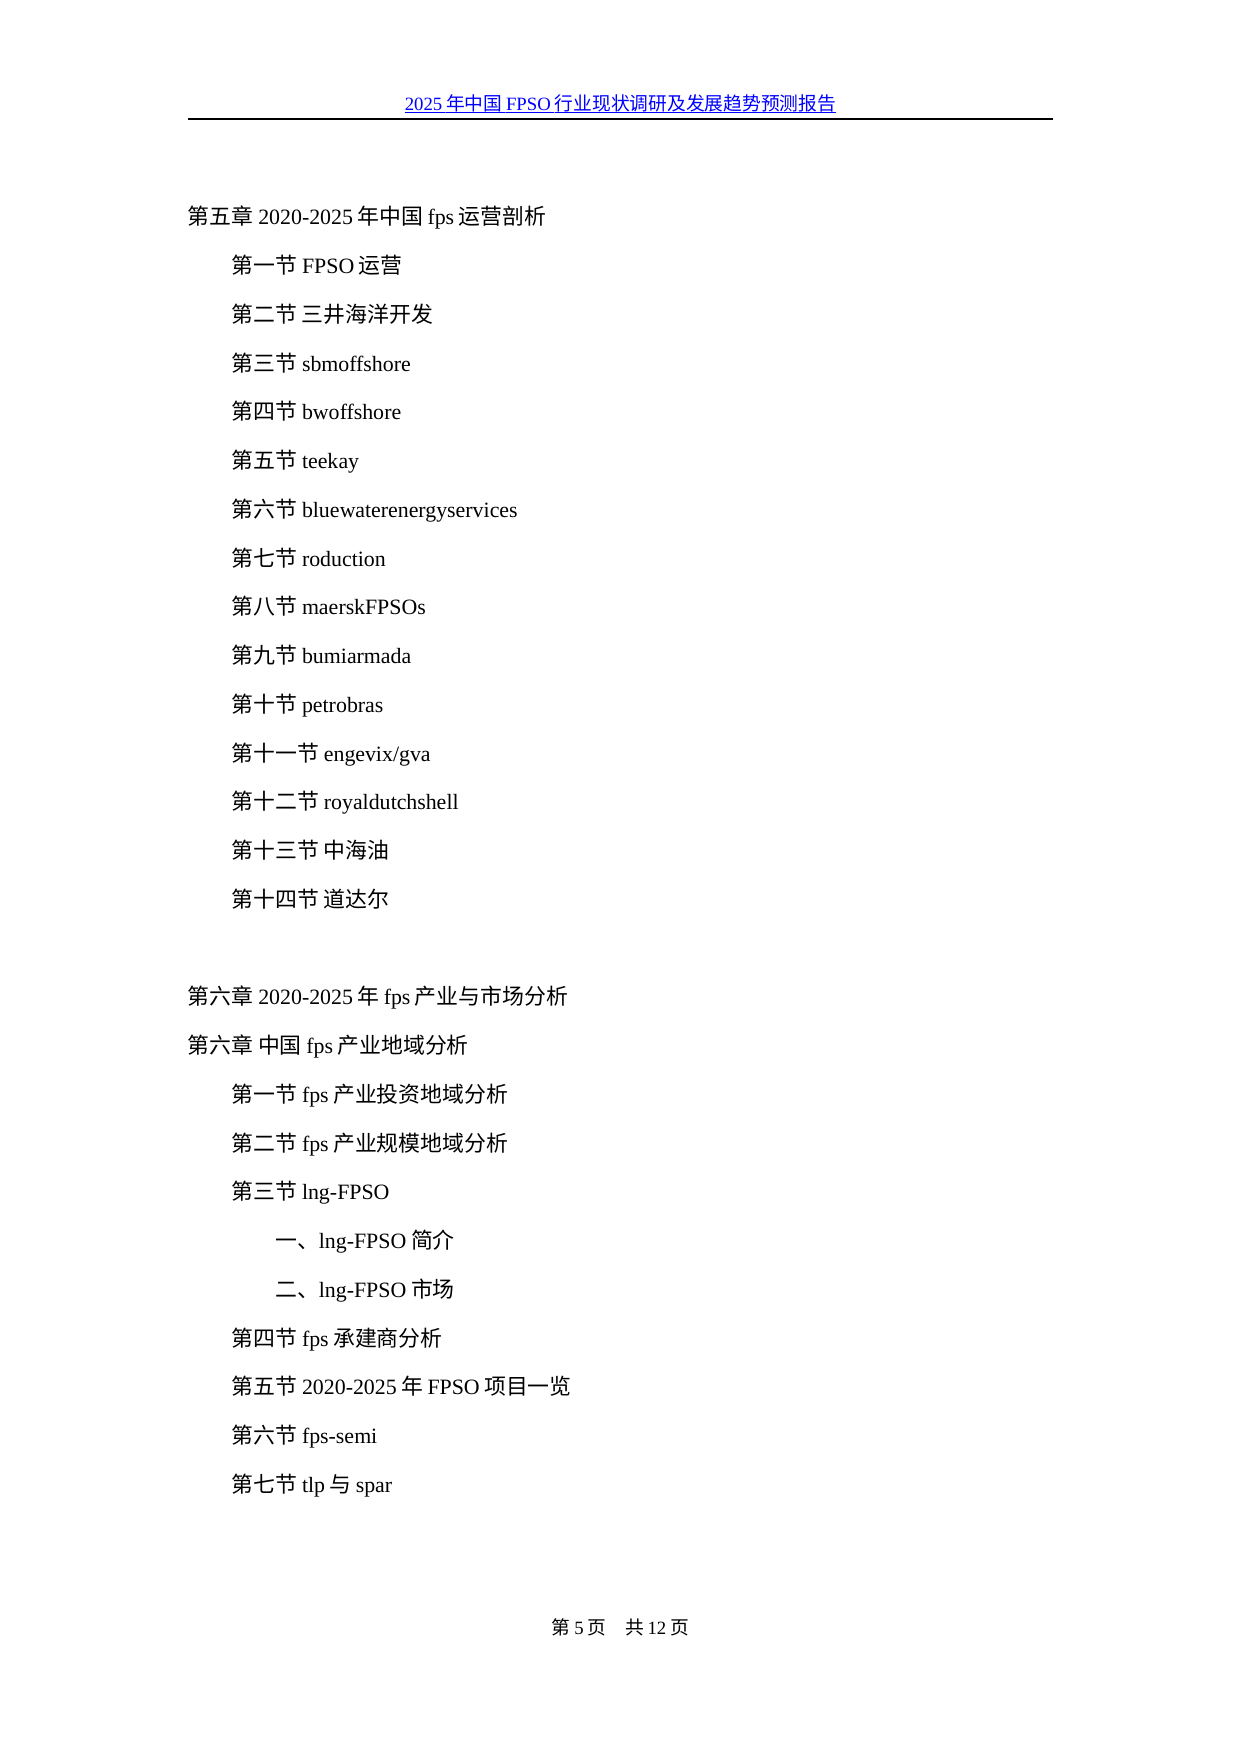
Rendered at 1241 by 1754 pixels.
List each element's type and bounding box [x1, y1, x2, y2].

text [187, 150, 1053, 1499]
